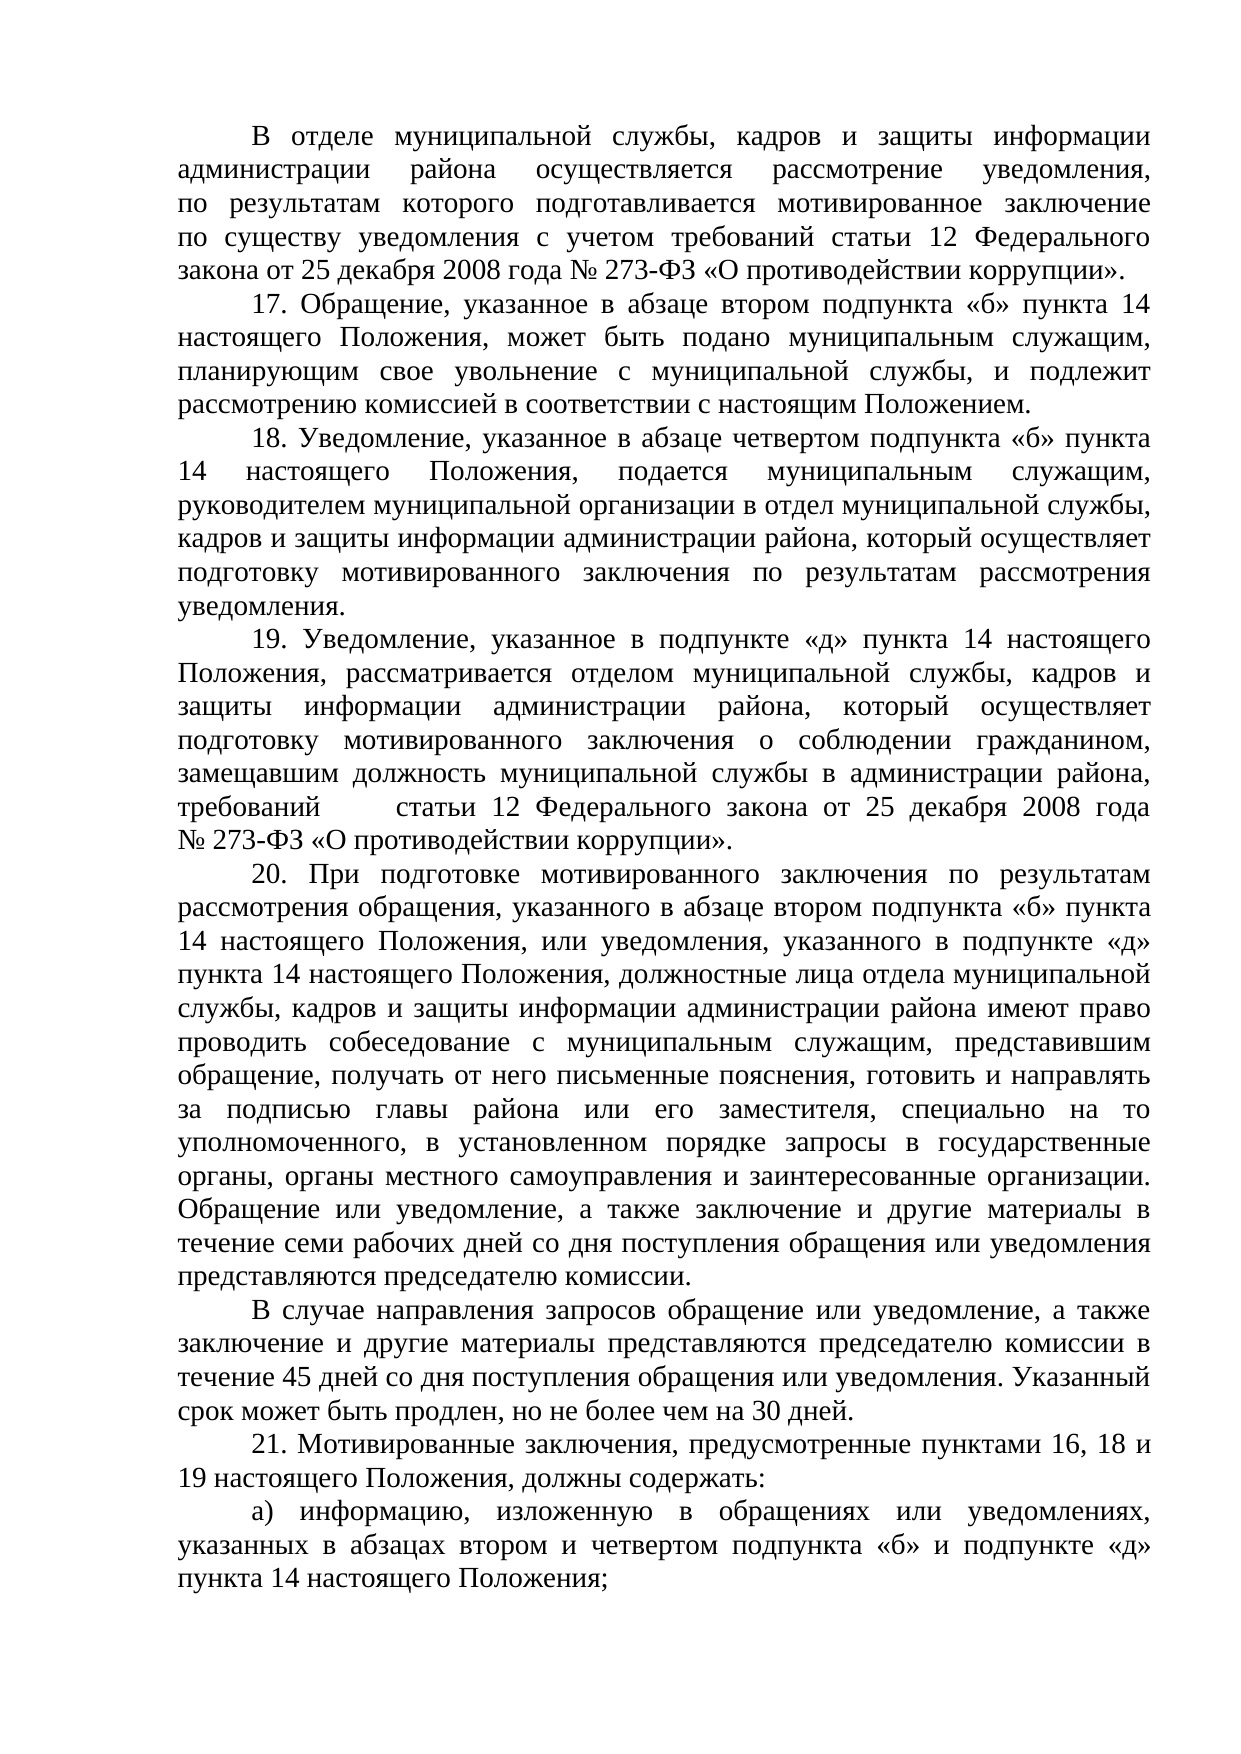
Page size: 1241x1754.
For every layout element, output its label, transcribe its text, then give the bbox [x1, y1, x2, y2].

text 19. Уведомление, указанное в подпункте «д» пункта 14 настоящего Положения, рассматривается отделом муниципальной службы, кадров и защиты информации администрации района, который осуществляет подготовку мотивированного заключения о соблюдении гражданином, замещавшим должность муниципальной службы в администрации района, требований статьи 12 Федерального закона от 25 декабря 2008 года № 273-ФЗ «О противодействии коррупции». [177, 621, 1152, 856]
text а) информацию, изложенную в обращениях или уведомлениях, указанных в абзацах втором и четвертом подпункта «б» и подпункте «д» пункта 14 настоящего Положения; [177, 1493, 1152, 1594]
text В случае направления запросов обращение или уведомление, а также заключение и другие материалы представляются председателю комиссии в течение 45 дней со дня поступления обращения или уведомления. Указанный срок может быть продлен, но не более чем на 30 дней. [177, 1292, 1152, 1426]
text 20. При подготовке мотивированного заключения по результатам рассмотрения обращения, указанного в абзаце втором подпункта «б» пункта 14 настоящего Положения, или уведомления, указанного в подпункте «д» пункта 14 настоящего Положения, должностные лица отдела муниципальной службы, кадров и защиты информации администрации района имеют право проводить собеседование с муниципальным служащим, представившим обращение, получать от него письменные пояснения, готовить и направлять за подписью главы района или его заместителя, специально на то уполномоченного, в установленном порядке запросы в государственные органы, органы местного самоуправления и заинтересованные организации. Обращение или уведомление, а также заключение и другие материалы в течение семи рабочих дней со дня поступления обращения или уведомления представляются председателю комиссии. [177, 856, 1152, 1292]
text В отделе муниципальной службы, кадров и защиты информации администрации района осуществляется рассмотрение уведомления, по результатам которого подготавливается мотивированное заключение по существу уведомления с учетом требований статьи 12 Федерального закона от 25 декабря 2008 года № 273-ФЗ «О противодействии коррупции». [177, 118, 1152, 286]
text 21. Мотивированные заключения, предусмотренные пунктами 16, 18 и 19 настоящего Положения, должны содержать: [177, 1426, 1152, 1493]
text 18. Уведомление, указанное в абзаце четвертом подпункта «б» пункта 14 настоящего Положения, подается муниципальным служащим, руководителем муниципальной организации в отдел муниципальной службы, кадров и защиты информации администрации района, который осуществляет подготовку мотивированного заключения по результатам рассмотрения уведомления. [177, 420, 1152, 621]
text 17. Обращение, указанное в абзаце втором подпункта «б» пункта 14 настоящего Положения, может быть подано муниципальным служащим, планирующим свое увольнение с муниципальной службы, и подлежит рассмотрению комиссией в соответствии с настоящим Положением. [177, 286, 1152, 420]
